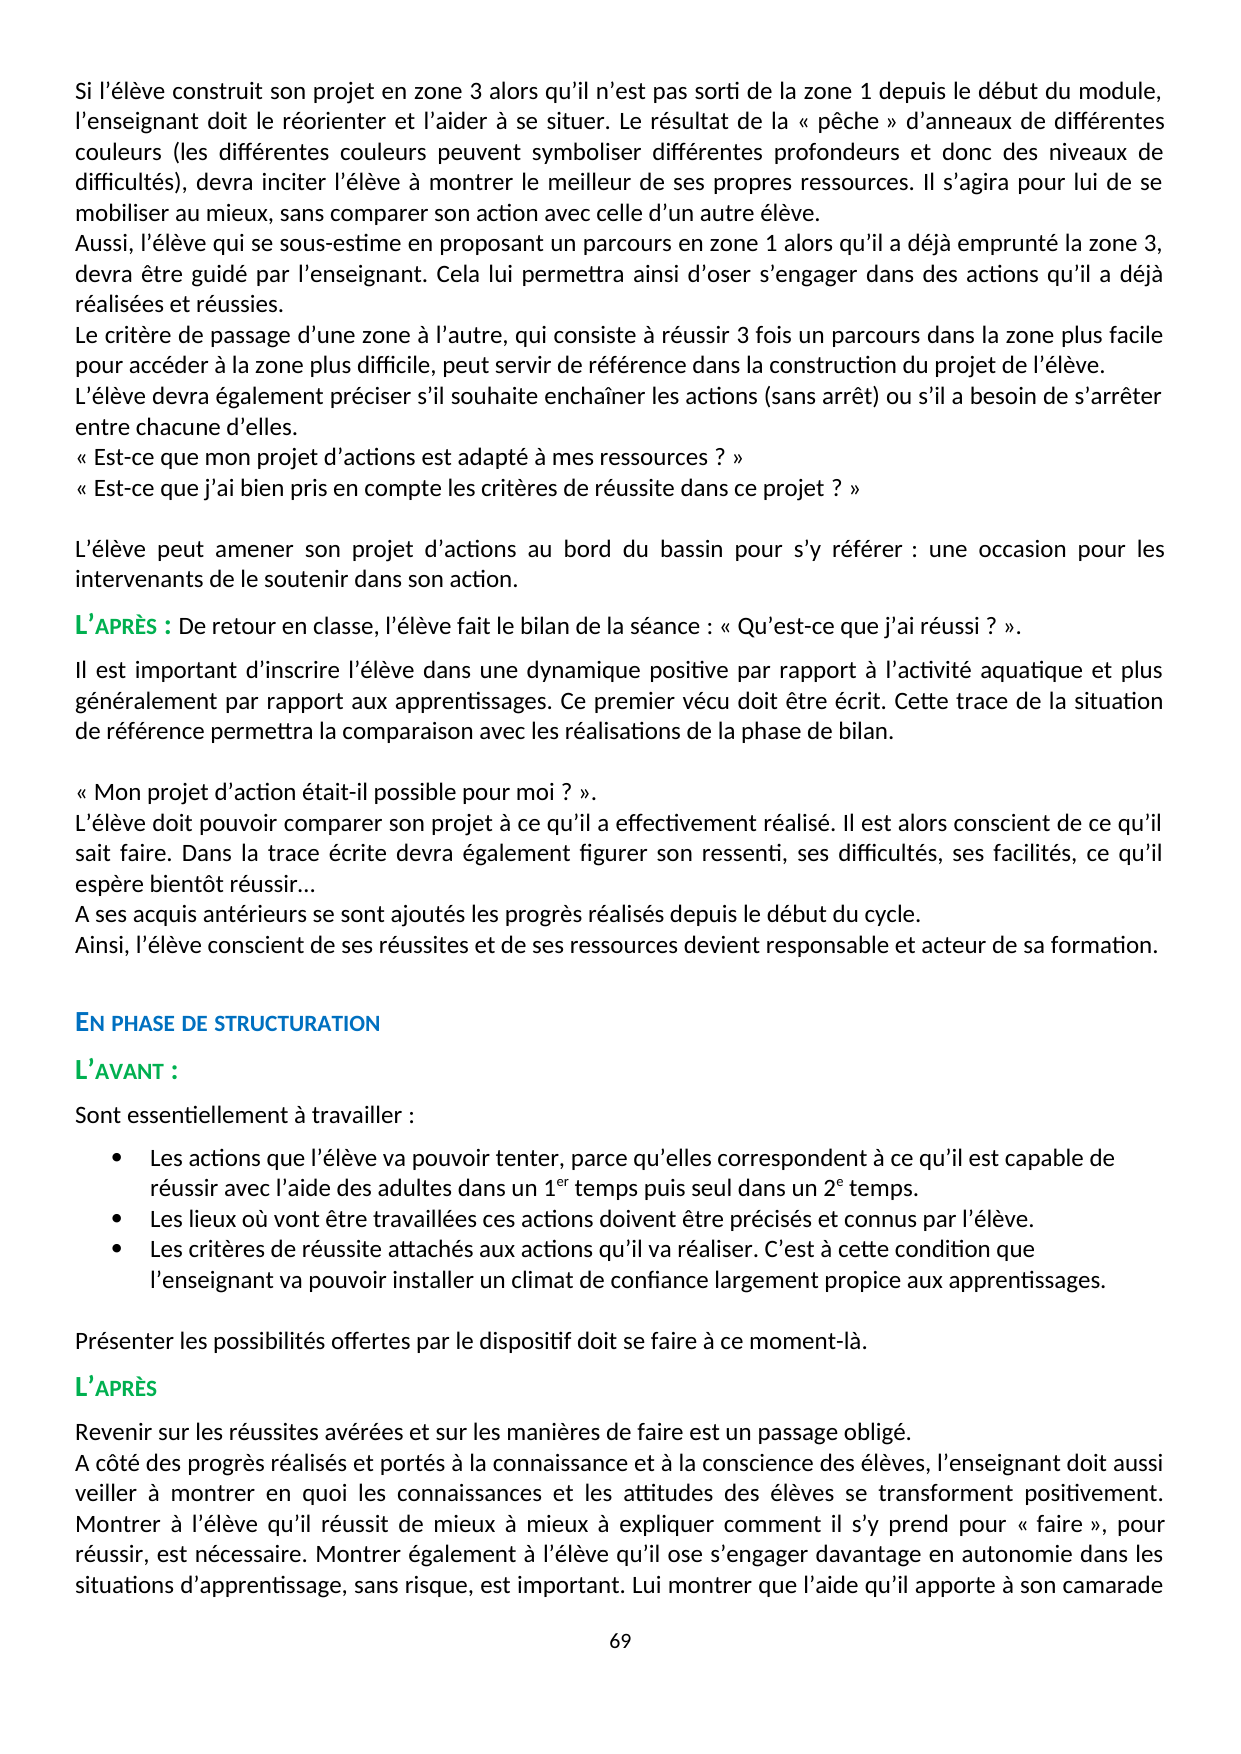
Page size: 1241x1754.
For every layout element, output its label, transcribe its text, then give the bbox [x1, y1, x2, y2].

text Si l’élève construit son projet en zone 3 alors qu’il n’est pas sorti de la zone 1 depuis le début du module, l’enseignant doit le réorienter et l’aider à se situer. Le résultat de la « pêche » d’anneaux de différentes couleurs (les différentes couleurs peuvent symboliser différentes profondeurs et donc des niveaux de difficultés), devra inciter l’élève à montrer le meilleur de ses propres ressources. Il s’agira pour lui de se mobiliser au mieux, sans comparer son action avec celle d’un autre élève. [75, 75, 1165, 228]
text L’après : De retour en classe, l’élève fait le bilan de la séance : « Qu’est-ce que j’ai réussi ? ». [75, 606, 1165, 642]
list Les critères de réussite attachés aux actions qu’il va réaliser. C’est à cette condition que l’enseignant va pouvoir installer un climat de confiance largement propice aux apprentissages. [112, 1233, 1165, 1294]
text Aussi, l’élève qui se sous-estime en proposant un parcours en zone 1 alors qu’il a déjà emprunté la zone 3, devra être guidé par l’enseignant. Cela lui permettra ainsi d’oser s’engager dans des actions qu’il a déjà réalisées et réussies. [75, 228, 1165, 319]
text Il est important d’inscrire l’élève dans une dynamique positive par rapport à l’activité aquatique et plus généralement par rapport aux apprentissages. Ce premier vécu doit être écrit. Cette trace de la situation de référence permettra la comparaison avec les réalisations de la phase de bilan. [75, 654, 1165, 746]
text L’élève doit pouvoir comparer son projet à ce qu’il a effectivement réalisé. Il est alors conscient de ce qu’il sait faire. Dans la trace écrite devra également figurer son ressenti, ses difficultés, ses facilités, ce qu’il espère bientôt réussir… [75, 807, 1165, 899]
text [75, 1447, 1165, 1599]
text L’élève devra également préciser s’il souhaite enchaîner les actions (sans arrêt) ou s’il a besoin de s’arrêter entre chacune d’elles. [75, 380, 1165, 441]
text En phase de structuration [75, 1003, 1165, 1038]
text Sont essentiellement à travailler : [75, 1099, 1165, 1129]
text « Est-ce que j’ai bien pris en compte les critères de réussite dans ce projet ? » [75, 472, 1165, 502]
text Ainsi, l’élève conscient de ses réussites et de ses ressources devient responsable et acteur de sa formation. [75, 929, 1165, 960]
text A ses acquis antérieurs se sont ajoutés les progrès réalisés depuis le début du cycle. [75, 899, 1165, 929]
text L’élève peut amener son projet d’actions au bord du bassin pour s’y référer : une occasion pour les intervenants de le soutenir dans son action. [75, 533, 1165, 594]
text Le critère de passage d’une zone à l’autre, qui consiste à réussir 3 fois un parcours dans la zone plus facile pour accéder à la zone plus difficile, peut servir de référence dans la construction du projet de l’élève. [75, 319, 1165, 380]
list Les actions que l’élève va pouvoir tenter, parce qu’elles correspondent à ce qu’il est capable de réussir avec l’aide des adultes dans un 1er temps puis seul dans un 2e temps. [112, 1142, 1165, 1203]
text « Est-ce que mon projet d’actions est adapté à mes ressources ? » [75, 441, 1165, 472]
text L’avant : [75, 1051, 1165, 1086]
text L’après [75, 1368, 1165, 1404]
text « Mon projet d’action était-il possible pour moi ? ». [75, 777, 1165, 807]
text Revenir sur les réussites avérées et sur les manières de faire est un passage obligé. [75, 1416, 1165, 1447]
text Présenter les possibilités offertes par le dispositif doit se faire à ce moment-là. [75, 1325, 1165, 1356]
list Les lieux où vont être travaillées ces actions doivent être précisés et connus par l’élève. [112, 1203, 1165, 1233]
